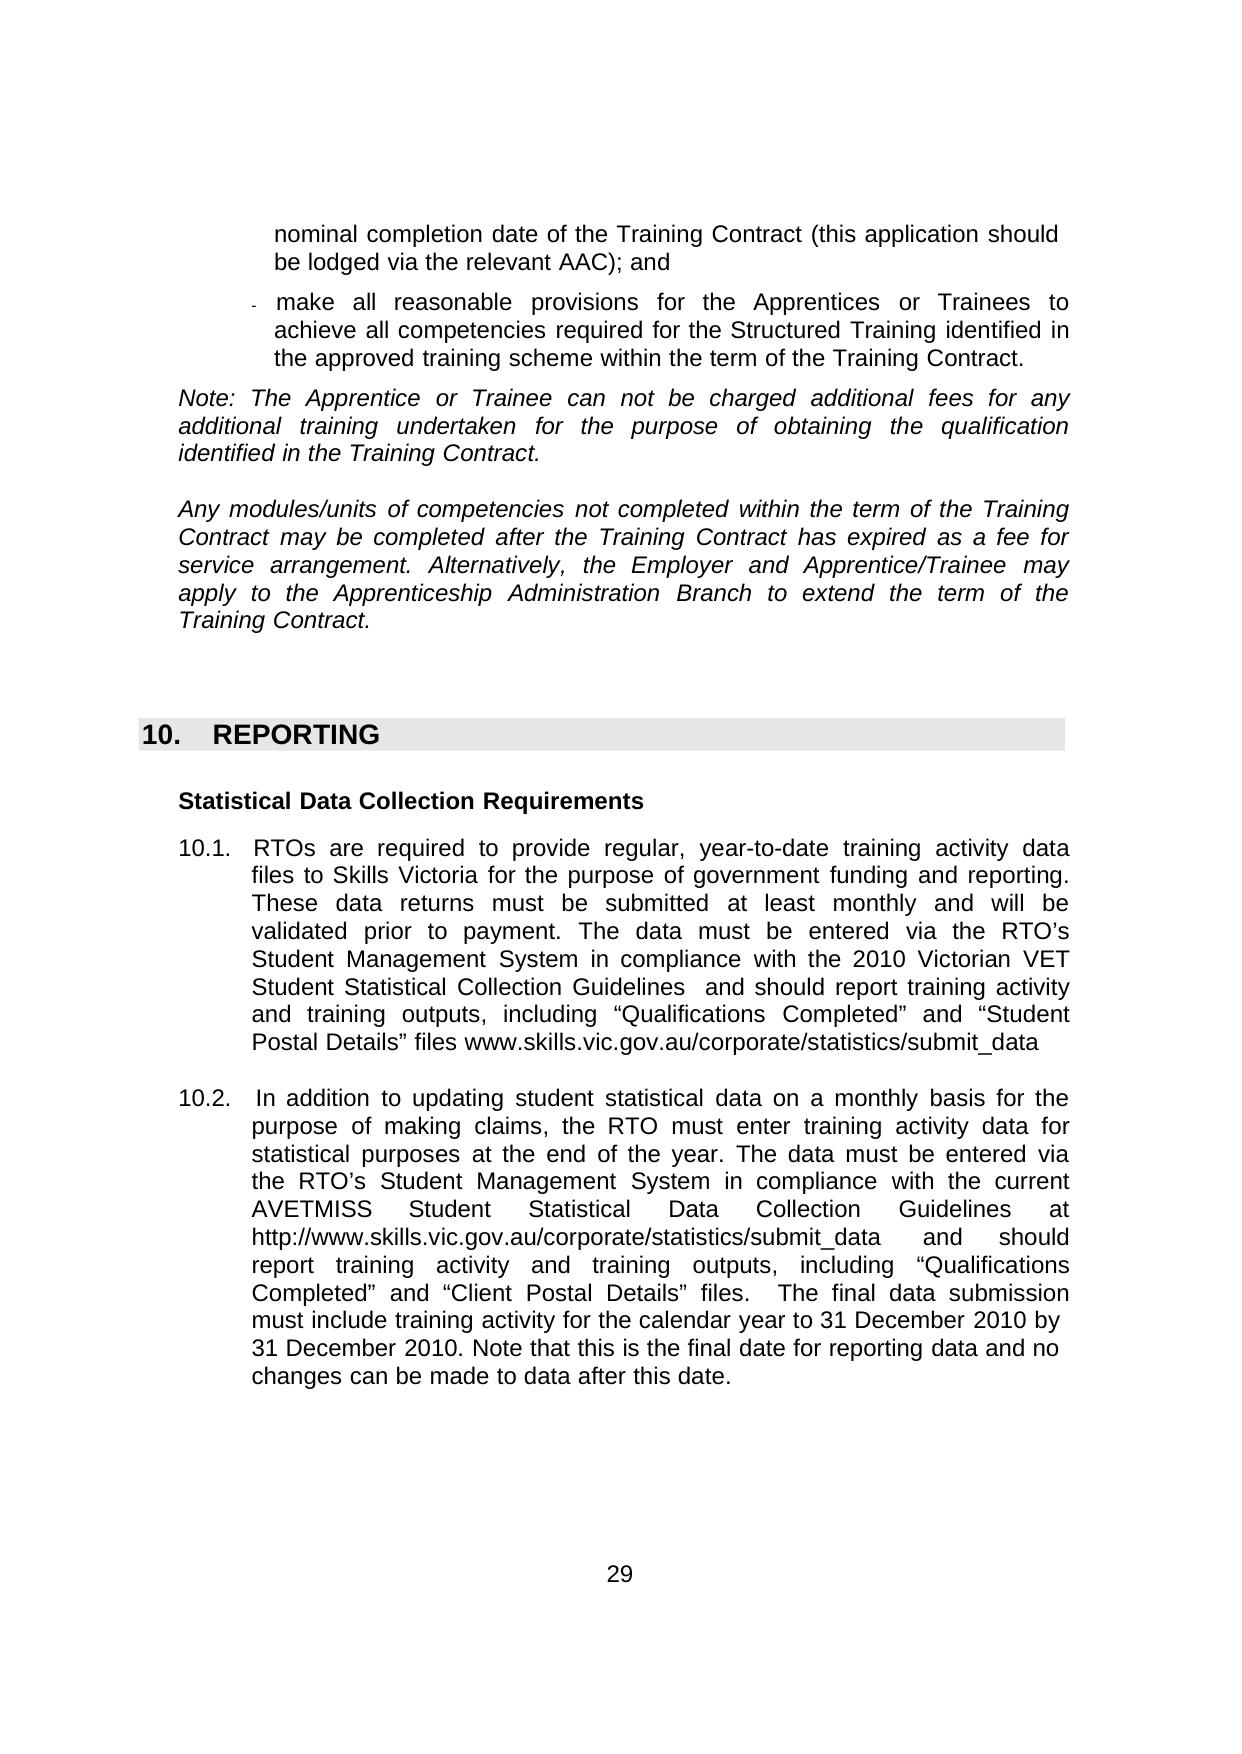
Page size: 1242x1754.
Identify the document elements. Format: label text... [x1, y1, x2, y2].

text 10.2. In addition to updating student statistical data on a monthly basis for the purpose of making claims, the RTO must enter training activity data for statistical purposes at the end of the year. The data must be entered via the RTO’s Student Management System in compliance with the current AVETMISS Student Statistical Data Collection Guidelines at http://www.skills.vic.gov.au/corporate/statistics/submit_data and should report training activity and training outputs, including “Qualifications Completed” and “Client Postal Details” files. The final data submission must include training activity for the calendar year to 31 December 2010 by [178, 1084, 1070, 1334]
text nominal completion date of the Training Contract (this application should be lodged via the relevant AAC); and [274, 220, 1069, 276]
text 10.1. RTOs are required to provide regular, year-to-date training activity data files to Skills Victoria for the purpose of government funding and reporting. These data returns must be submitted at least monthly and will be validated prior to payment. The data must be entered via the RTO’s Student Management System in compliance with the 2010 Victorian VET Student Statistical Collection Guidelines and should report training activity and training outputs, including “Qualifications Completed” and “Student Postal Details” files www.skills.vic.gov.au/corporate/statistics/submit_data [178, 833, 1070, 1056]
text Statistical Data Collection Requirements [178, 787, 1077, 815]
text 10. REPORTING [142, 718, 1077, 750]
text Any modules/units of competencies not completed within the term of the Training Contract may be completed after the Training Contract has expired as a fee for service arrangement. Alternatively, the Employer and Apprentice/Trainee may apply to the Apprenticeship Administration Branch to extend the term of the Training Contract. [178, 495, 1070, 634]
text Note: The Apprentice or Trainee can not be charged additional fees for any additional training undertaken for the purpose of obtaining the qualification identified in the Training Contract. [178, 384, 1069, 467]
text 31 December 2010. Note that this is the final date for reporting data and no changes can be made to data after this date. [251, 1334, 1069, 1389]
text - make all reasonable provisions for the Apprentices or Trainees to achieve all competencies required for the Structured Training identified in the approved training scheme within the term of the Training Contract. [251, 288, 1070, 371]
